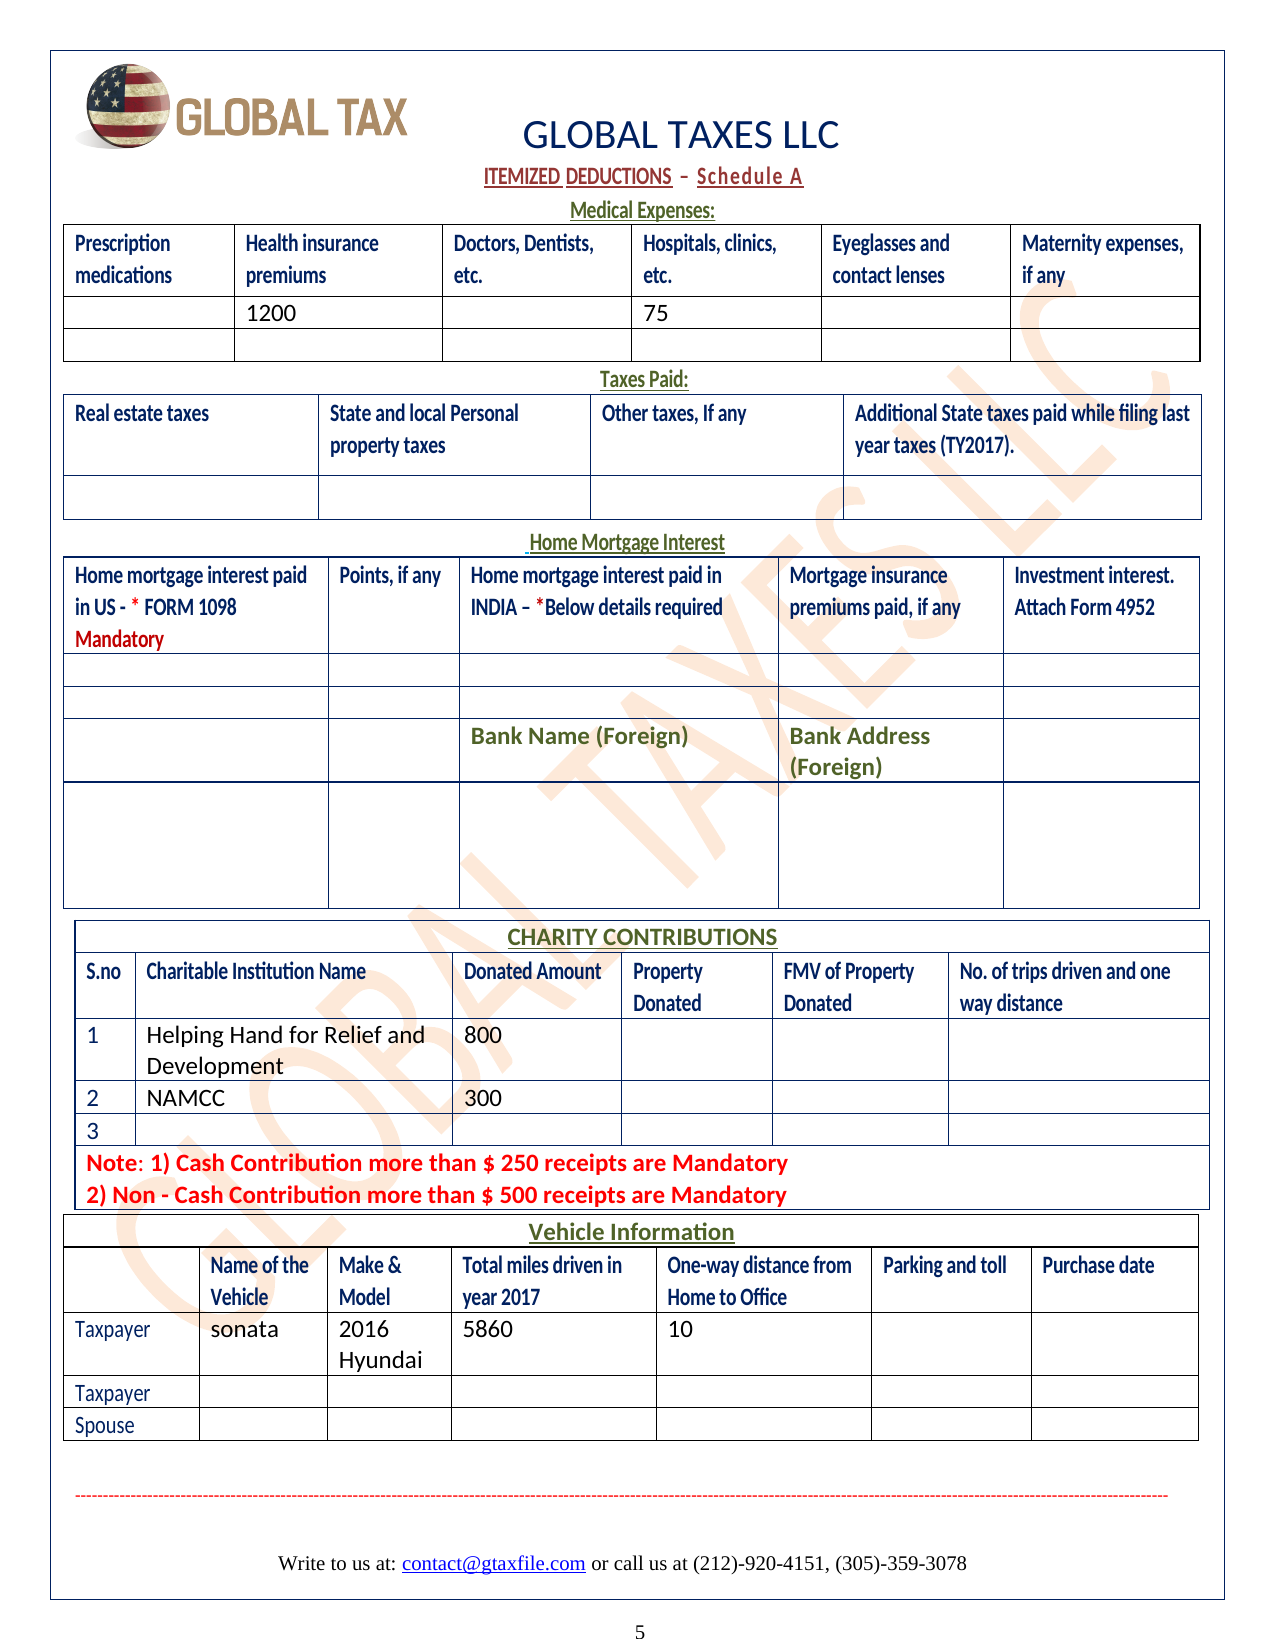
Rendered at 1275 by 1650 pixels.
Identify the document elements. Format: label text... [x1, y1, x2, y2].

table_cell [200, 1408, 327, 1440]
table_cell [64, 719, 328, 781]
table_cell [329, 783, 459, 908]
table_cell [1032, 1408, 1198, 1440]
table_cell [1011, 297, 1199, 328]
table_cell [949, 1019, 1209, 1080]
table_cell [779, 783, 1003, 908]
table_cell One-way distance from Home to Office [657, 1248, 871, 1312]
table_cell Helping Hand for Relief and Development [136, 1019, 452, 1080]
table_cell Charitable Institution Name [136, 953, 452, 1017]
table_cell [949, 1081, 1209, 1113]
table_cell [200, 1376, 327, 1407]
table_cell [452, 1376, 656, 1407]
table_cell [1004, 783, 1199, 908]
table_cell S.no [76, 953, 135, 1017]
table_cell [773, 1019, 948, 1080]
table_cell 3 [76, 1114, 135, 1145]
table_cell [657, 1408, 871, 1440]
table_cell [136, 1114, 452, 1145]
table_cell sonata [200, 1313, 327, 1375]
table_header Vehicle Information [64, 1215, 1198, 1246]
table_cell [872, 1313, 1031, 1375]
table_header Investment interest. Attach Form 4952 [1004, 558, 1199, 653]
table_header Health insurance premiums [235, 225, 442, 296]
table_cell Property Donated [622, 953, 772, 1017]
table_cell No. of trips driven and one way distance [949, 953, 1209, 1017]
table_cell [773, 1081, 948, 1113]
table_cell Taxpayer [64, 1376, 199, 1407]
table_cell [622, 1019, 772, 1080]
table_cell [460, 687, 778, 718]
table_cell [779, 687, 1003, 718]
table_cell [822, 297, 1010, 328]
table_cell 800 [453, 1019, 621, 1080]
table_cell [773, 1114, 948, 1145]
text ITEMIZED DEDUCTIONS – Schedule A [85, 159, 1200, 190]
table_header Mortgage insurance premiums paid, if any [779, 558, 1003, 653]
table_cell [443, 297, 631, 328]
table_cell [64, 297, 234, 328]
table_cell FMV of Property Donated [773, 953, 948, 1017]
table_cell [460, 783, 778, 908]
text Home Mortgage Interest [450, 525, 1200, 556]
table_cell [453, 1114, 621, 1145]
table_header State and local Personal property taxes [319, 395, 590, 475]
table_cell [64, 687, 328, 718]
table_cell [844, 476, 1201, 519]
table_cell [443, 329, 631, 361]
table_header Hospitals, clinics, etc. [632, 225, 821, 296]
table_cell [591, 476, 843, 519]
table_header Home mortgage interest paid in INDIA – *Below details required [460, 558, 778, 653]
table_header Real estate taxes [64, 395, 318, 475]
table_header Doctors, Dentists, etc. [443, 225, 631, 296]
table_cell Bank Name (Foreign) [460, 719, 778, 781]
table_cell [64, 654, 328, 686]
table_cell Total miles driven in year 2017 [452, 1248, 656, 1312]
table_header Eyeglasses and contact lenses [822, 225, 1010, 296]
table_cell NAMCC [136, 1081, 452, 1113]
table_cell 1200 [235, 297, 442, 328]
table_cell [949, 1114, 1209, 1145]
table_cell [1032, 1376, 1198, 1407]
table_cell [235, 329, 442, 361]
table_header Home mortgage interest paid in US - * FORM 1098 Mandatory [64, 558, 328, 653]
table_cell 300 [453, 1081, 621, 1113]
table_cell Make & Model [328, 1248, 451, 1312]
table_cell [64, 1248, 199, 1312]
table_cell Note: 1) Cash Contribution more than $ 250 receipts are Mandatory 2) Non - Cash Contribution more than $ 500 receipts are Mandatory [76, 1146, 1209, 1209]
table_cell [1032, 1313, 1198, 1375]
table_header Points, if any [329, 558, 459, 653]
table_cell [329, 654, 459, 686]
table_header Other taxes, If any [591, 395, 843, 475]
table_cell [657, 1376, 871, 1407]
table_cell [822, 329, 1010, 361]
table_cell [329, 687, 459, 718]
table_cell [319, 476, 590, 519]
table_cell Taxpayer [64, 1313, 199, 1375]
table_cell Purchase date [1032, 1248, 1198, 1312]
text Medical Expenses: [85, 193, 1200, 224]
table_cell [64, 476, 318, 519]
table_cell Bank Address (Foreign) [779, 719, 1003, 781]
table_cell [328, 1376, 451, 1407]
table_cell [872, 1408, 1031, 1440]
table_header CHARITY CONTRIBUTIONS [76, 921, 1209, 952]
table_cell [1004, 719, 1199, 781]
table_cell 1 [76, 1019, 135, 1080]
table_cell 10 [657, 1313, 871, 1375]
table_cell [632, 329, 821, 361]
table_cell [872, 1376, 1031, 1407]
table_cell [622, 1114, 772, 1145]
table_cell [622, 1081, 772, 1113]
table_cell 2016 Hyundai [328, 1313, 451, 1375]
table_cell [64, 329, 234, 361]
table_cell Spouse [64, 1408, 199, 1440]
table_cell 5860 [452, 1313, 656, 1375]
text Taxes Paid: [525, 362, 1200, 394]
table_cell 75 [632, 297, 821, 328]
table_cell [1004, 654, 1199, 686]
picture [75, 63, 408, 149]
table_header Maternity expenses, if any [1011, 225, 1199, 296]
table_cell 2 [76, 1081, 135, 1113]
table_cell [328, 1408, 451, 1440]
table_cell [1011, 329, 1199, 361]
table_cell [1004, 687, 1199, 718]
table_cell [64, 783, 328, 908]
table_header Additional State taxes paid while filing last year taxes (TY2017). [844, 395, 1201, 475]
table_cell [329, 719, 459, 781]
table_cell Name of the Vehicle [200, 1248, 327, 1312]
table_cell [460, 654, 778, 686]
table_cell [779, 654, 1003, 686]
table_cell Parking and toll [872, 1248, 1031, 1312]
table_header Prescription medications [64, 225, 234, 296]
table_cell [452, 1408, 656, 1440]
table_cell Donated Amount [453, 953, 621, 1017]
